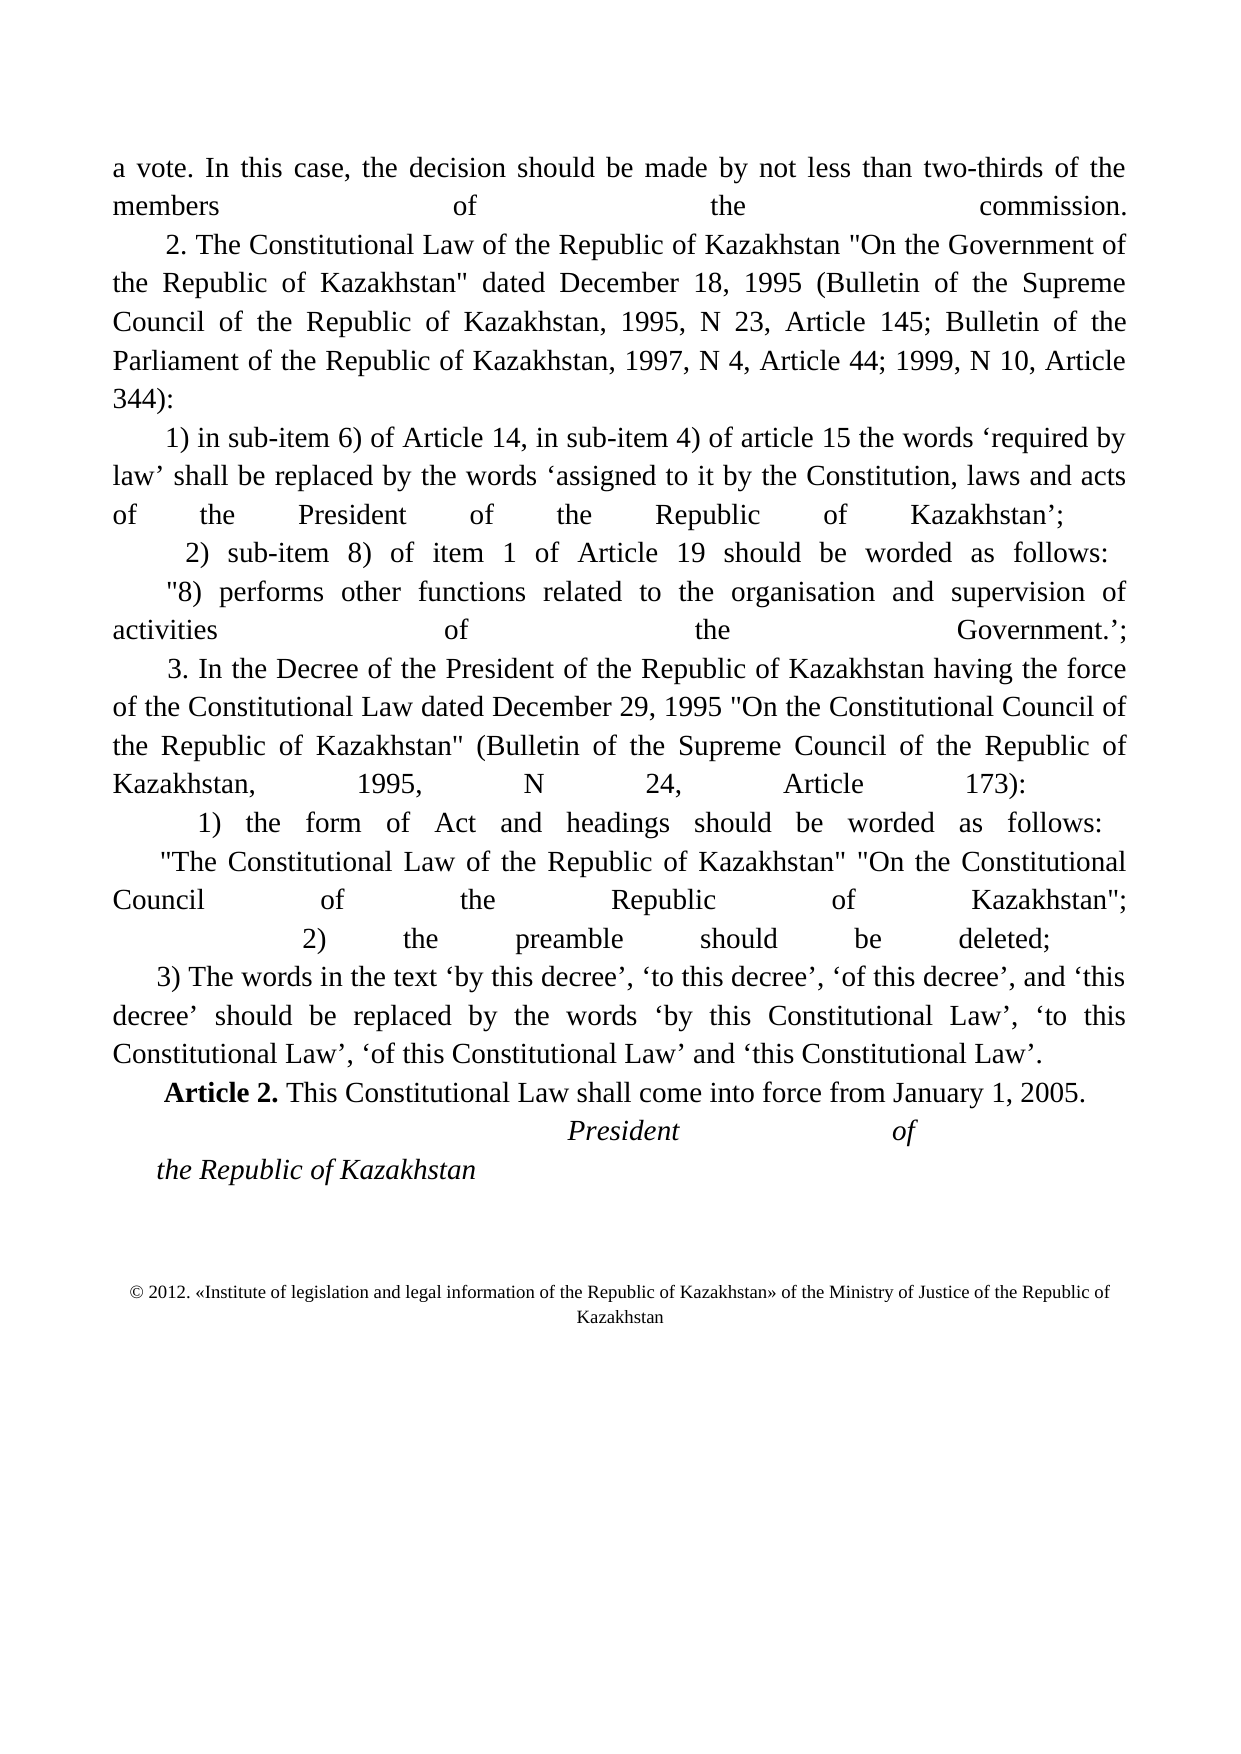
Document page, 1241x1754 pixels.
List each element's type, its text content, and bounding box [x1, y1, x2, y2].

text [112, 150, 1128, 1070]
text © 2012. «Institute of legislation and legal information of the Republic of Kazakhstan» of the Ministry of Justice of the Republic of Kazakhstan [112, 1281, 1128, 1328]
text President of the Republic of Kazakhstan [112, 1113, 1128, 1186]
text Article 2. This Constitutional Law shall come into force from January 1, 2005. [112, 1075, 1128, 1108]
